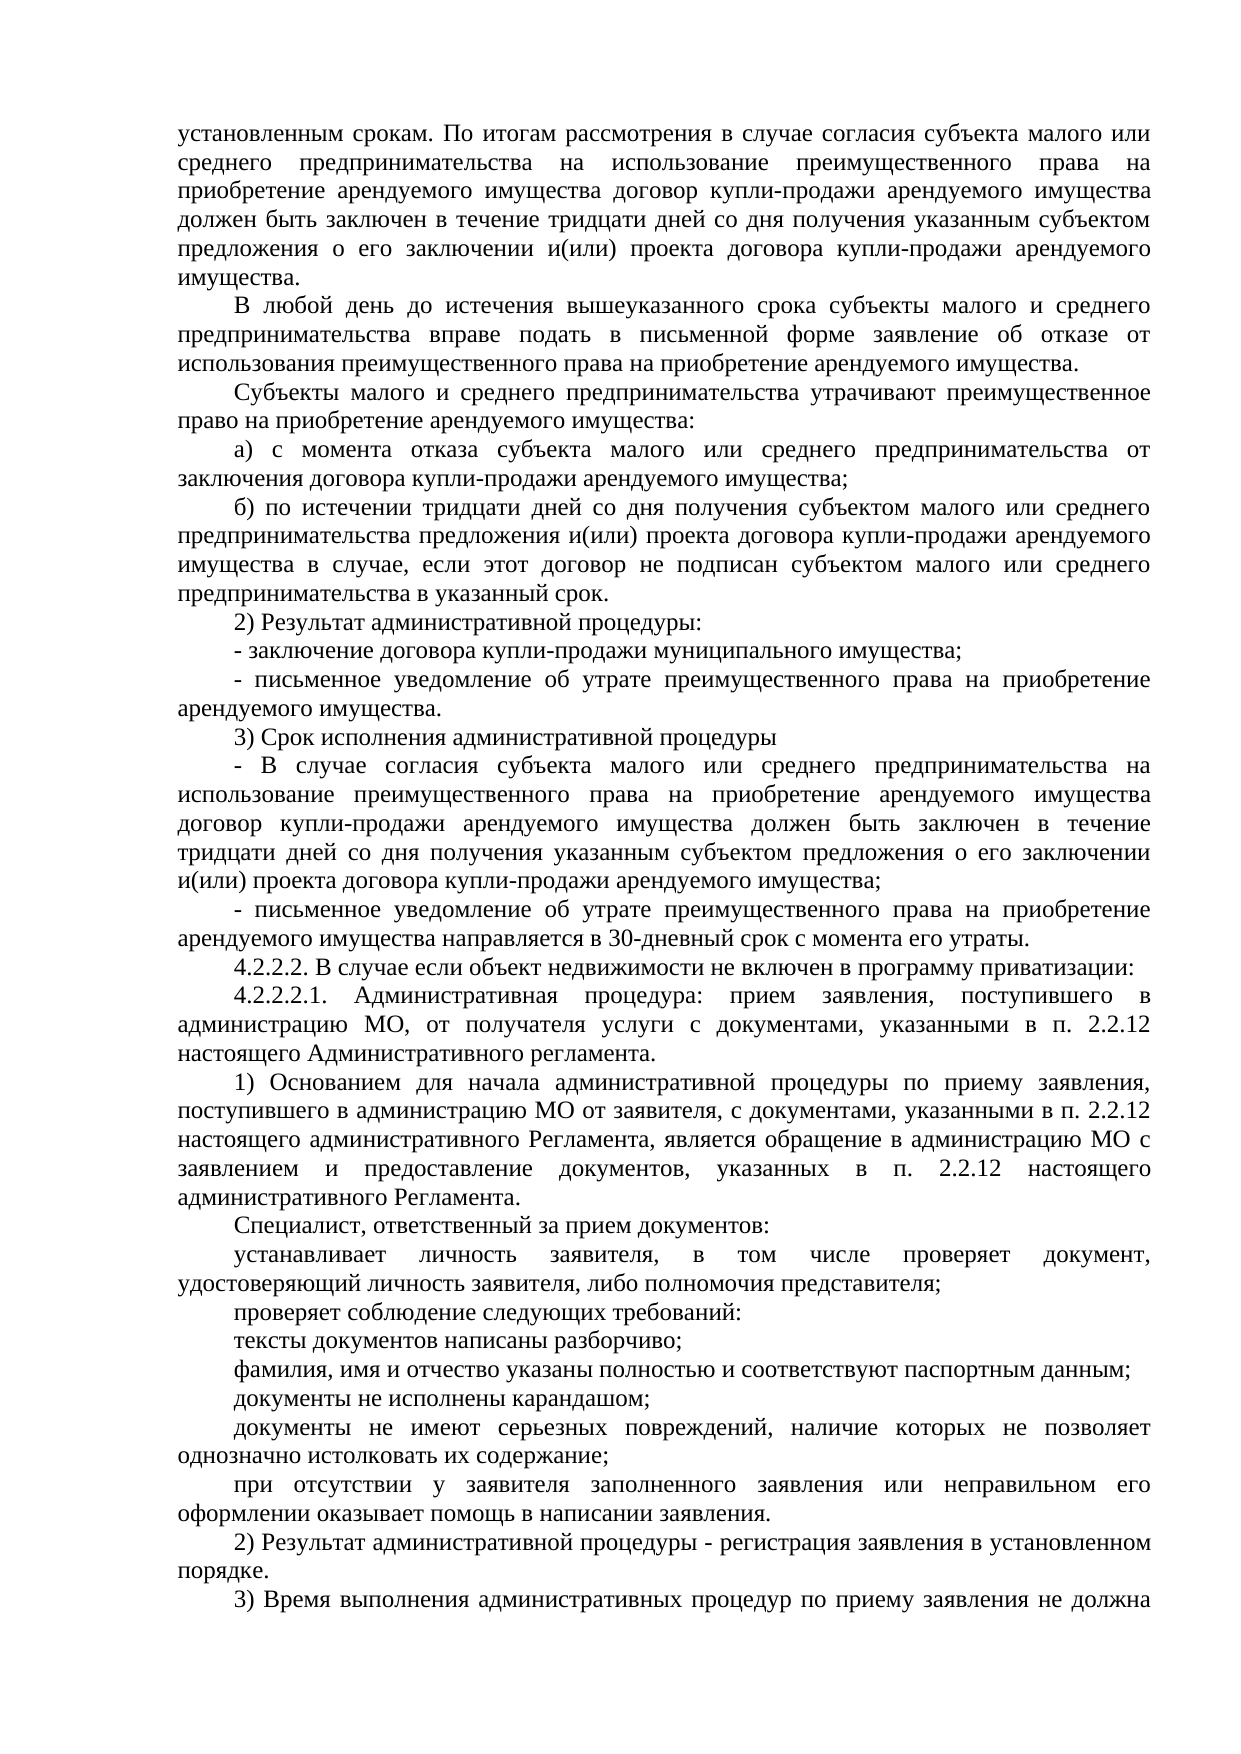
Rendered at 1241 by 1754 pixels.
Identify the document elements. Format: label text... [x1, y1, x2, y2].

text документы не имеют серьезных повреждений, наличие которых не позволяет однозначно истолковать их содержание; [177, 1412, 1152, 1469]
text Специалист, ответственный за прием документов: [177, 1211, 1152, 1239]
text 2) Результат административной процедуры: [177, 607, 1152, 636]
text - В случае согласия субъекта малого или среднего предпринимательства на использование преимущественного права на приобретение арендуемого имущества договор купли-продажи арендуемого имущества должен быть заключен в течение тридцати дней со дня получения указанным субъектом предложения о его заключении и(или) проекта договора купли-продажи арендуемого имущества; [177, 751, 1152, 894]
text 1) Основанием для начала административной процедуры по приему заявления, поступившего в администрацию МО от заявителя, с документами, указанными в п. 2.2.12 настоящего административного Регламента, является обращение в администрацию МО с заявлением и предоставление документов, указанных в п. 2.2.12 настоящего административного Регламента. [177, 1067, 1152, 1211]
text Субъекты малого и среднего предпринимательства утрачивают преимущественное право на приобретение арендуемого имущества: [177, 377, 1152, 434]
text 4.2.2.2. В случае если объект недвижимости не включен в программу приватизации: [177, 952, 1152, 981]
text В любой день до истечения вышеуказанного срока субъекты малого и среднего предпринимательства вправе подать в письменной форме заявление об отказе от использования преимущественного права на приобретение арендуемого имущества. [177, 291, 1152, 377]
text 4.2.2.2.1. Административная процедура: прием заявления, поступившего в администрацию МО, от получателя услуги с документами, указанными в п. 2.2.12 настоящего Административного регламента. [177, 981, 1152, 1067]
text тексты документов написаны разборчиво; [177, 1326, 1152, 1354]
text а) с момента отказа субъекта малого или среднего предпринимательства от заключения договора купли-продажи арендуемого имущества; [177, 434, 1152, 492]
text 2) Результат административной процедуры - регистрация заявления в установленном порядке. [177, 1527, 1152, 1584]
text при отсутствии у заявителя заполненного заявления или неправильном его оформлении оказывает помощь в написании заявления. [177, 1469, 1152, 1527]
text 3) Срок исполнения административной процедуры [177, 722, 1152, 751]
text - заключение договора купли-продажи муниципального имущества; [177, 636, 1152, 664]
text проверяет соблюдение следующих требований: [177, 1297, 1152, 1326]
text документы не исполнены карандашом; [177, 1383, 1152, 1412]
text устанавливает личность заявителя, в том числе проверяет документ, удостоверяющий личность заявителя, либо полномочия представителя; [177, 1239, 1152, 1297]
text - письменное уведомление об утрате преимущественного права на приобретение арендуемого имущества. [177, 664, 1152, 722]
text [177, 1584, 1152, 1613]
text - письменное уведомление об утрате преимущественного права на приобретение арендуемого имущества направляется в 30-дневный срок с момента его утраты. [177, 894, 1152, 952]
text фамилия, имя и отчество указаны полностью и соответствуют паспортным данным; [177, 1354, 1152, 1383]
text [177, 118, 1152, 291]
text б) по истечении тридцати дней со дня получения субъектом малого или среднего предпринимательства предложения и(или) проекта договора купли-продажи арендуемого имущества в случае, если этот договор не подписан субъектом малого или среднего предпринимательства в указанный срок. [177, 492, 1152, 607]
